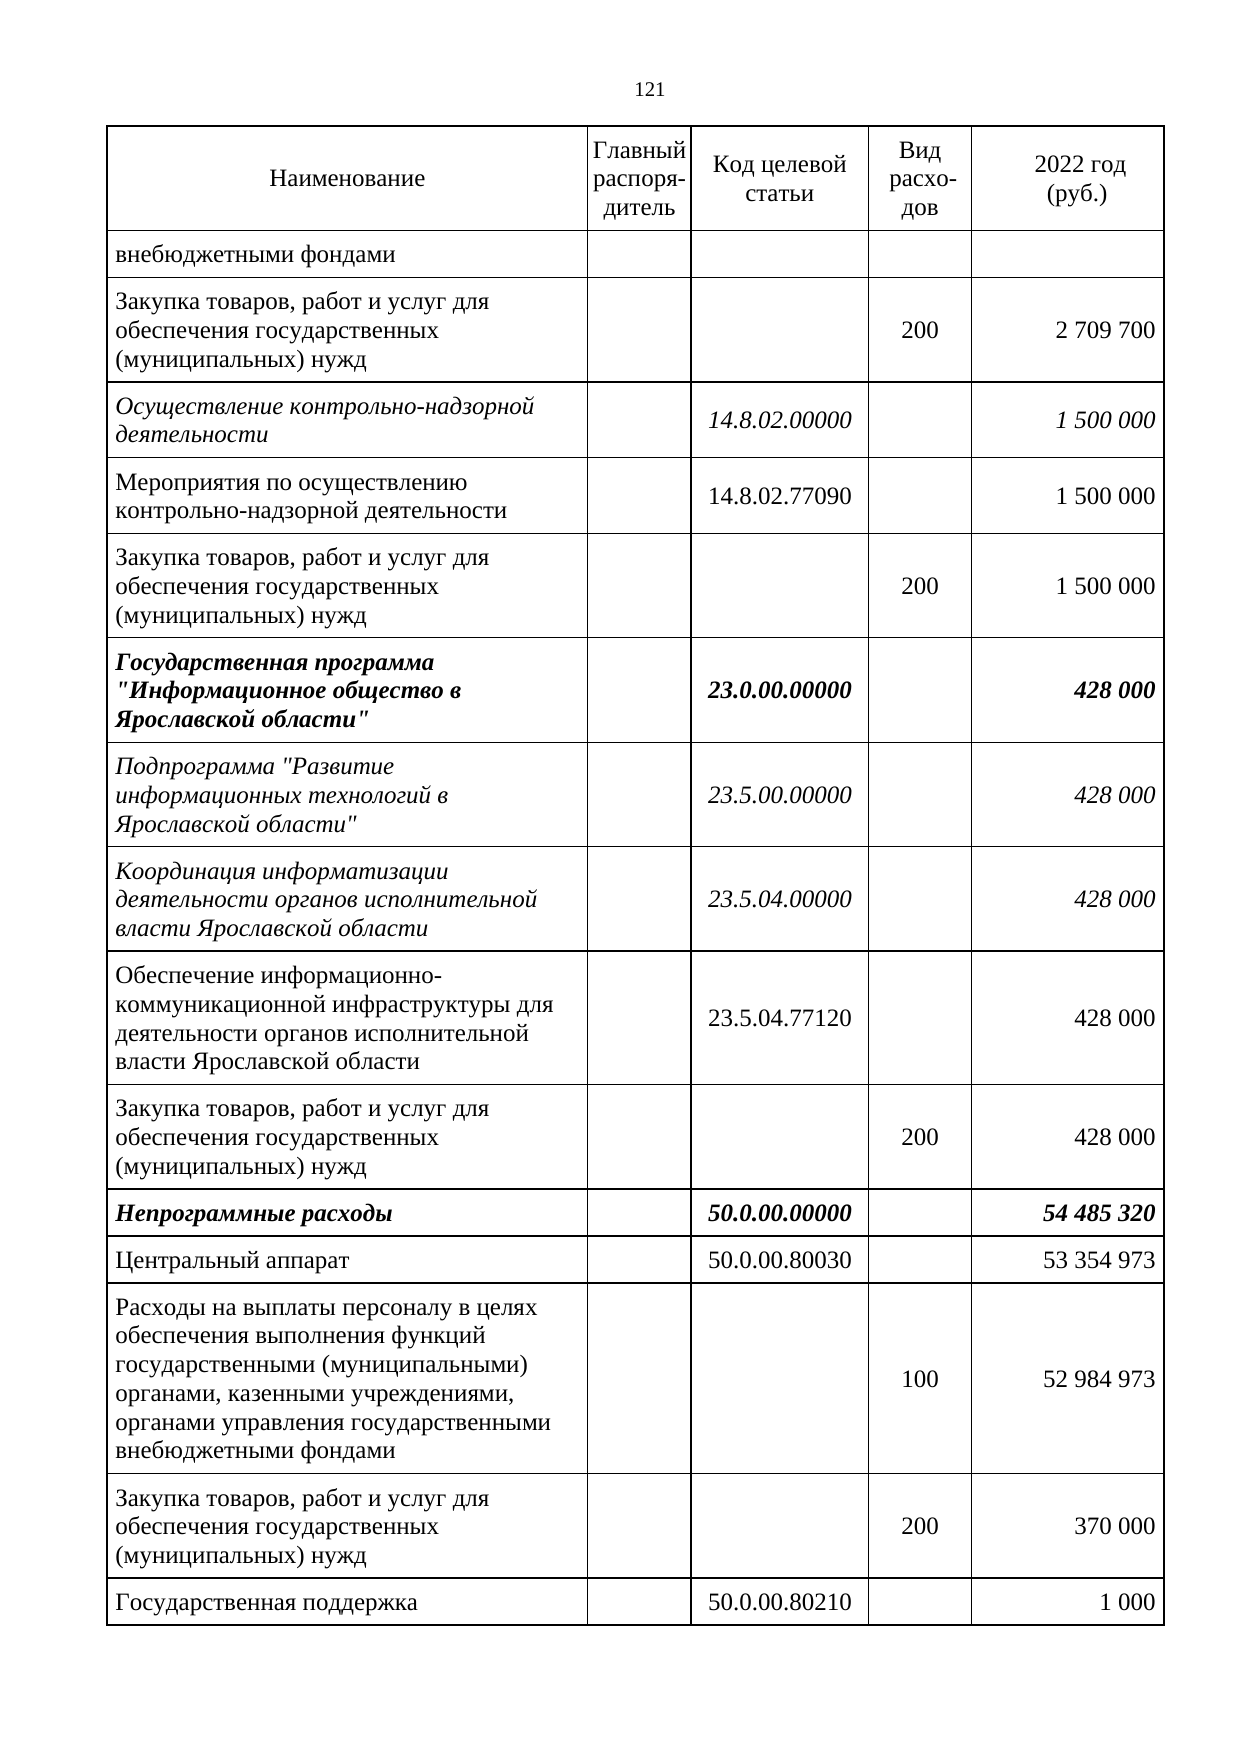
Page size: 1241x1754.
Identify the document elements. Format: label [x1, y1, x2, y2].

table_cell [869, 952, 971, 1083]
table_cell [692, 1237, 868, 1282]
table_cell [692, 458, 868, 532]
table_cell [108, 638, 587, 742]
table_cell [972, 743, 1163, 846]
table_header [692, 127, 868, 229]
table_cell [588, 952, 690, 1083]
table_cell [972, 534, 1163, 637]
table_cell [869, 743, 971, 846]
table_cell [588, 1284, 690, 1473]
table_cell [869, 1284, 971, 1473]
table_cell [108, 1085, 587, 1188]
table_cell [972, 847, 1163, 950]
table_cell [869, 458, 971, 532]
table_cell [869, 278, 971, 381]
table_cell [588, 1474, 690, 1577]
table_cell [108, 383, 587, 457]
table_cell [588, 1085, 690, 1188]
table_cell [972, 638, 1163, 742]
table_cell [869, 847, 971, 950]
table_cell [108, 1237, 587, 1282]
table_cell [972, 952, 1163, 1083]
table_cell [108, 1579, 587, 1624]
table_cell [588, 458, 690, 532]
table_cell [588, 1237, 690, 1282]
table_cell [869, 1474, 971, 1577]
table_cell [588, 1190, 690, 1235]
table_header [869, 127, 971, 229]
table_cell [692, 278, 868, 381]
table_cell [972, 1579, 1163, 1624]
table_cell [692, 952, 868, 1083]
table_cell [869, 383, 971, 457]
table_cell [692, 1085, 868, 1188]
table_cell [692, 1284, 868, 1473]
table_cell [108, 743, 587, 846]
table_header [972, 127, 1163, 229]
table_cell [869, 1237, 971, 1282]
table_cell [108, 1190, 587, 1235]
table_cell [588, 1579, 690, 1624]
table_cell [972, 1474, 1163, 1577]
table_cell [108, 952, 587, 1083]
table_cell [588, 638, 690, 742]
table_header [588, 127, 690, 229]
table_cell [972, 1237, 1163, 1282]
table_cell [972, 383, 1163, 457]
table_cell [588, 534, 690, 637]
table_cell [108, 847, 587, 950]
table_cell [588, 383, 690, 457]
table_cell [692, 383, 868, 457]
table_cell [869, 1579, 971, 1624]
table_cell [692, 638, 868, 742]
table_header [108, 127, 587, 229]
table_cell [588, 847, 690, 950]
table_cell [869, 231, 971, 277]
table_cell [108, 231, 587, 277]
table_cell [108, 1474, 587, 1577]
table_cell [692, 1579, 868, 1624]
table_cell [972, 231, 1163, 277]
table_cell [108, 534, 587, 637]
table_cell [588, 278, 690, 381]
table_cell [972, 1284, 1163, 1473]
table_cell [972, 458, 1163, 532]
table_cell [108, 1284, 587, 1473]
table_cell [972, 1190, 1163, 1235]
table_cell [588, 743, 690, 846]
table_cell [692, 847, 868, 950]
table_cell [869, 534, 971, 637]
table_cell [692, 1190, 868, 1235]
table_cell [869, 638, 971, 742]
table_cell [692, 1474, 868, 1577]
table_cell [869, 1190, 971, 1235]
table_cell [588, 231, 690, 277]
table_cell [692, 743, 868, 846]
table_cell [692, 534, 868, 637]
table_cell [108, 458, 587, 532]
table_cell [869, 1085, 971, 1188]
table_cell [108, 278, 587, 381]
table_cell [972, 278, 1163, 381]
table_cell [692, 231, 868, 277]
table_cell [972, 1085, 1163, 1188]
